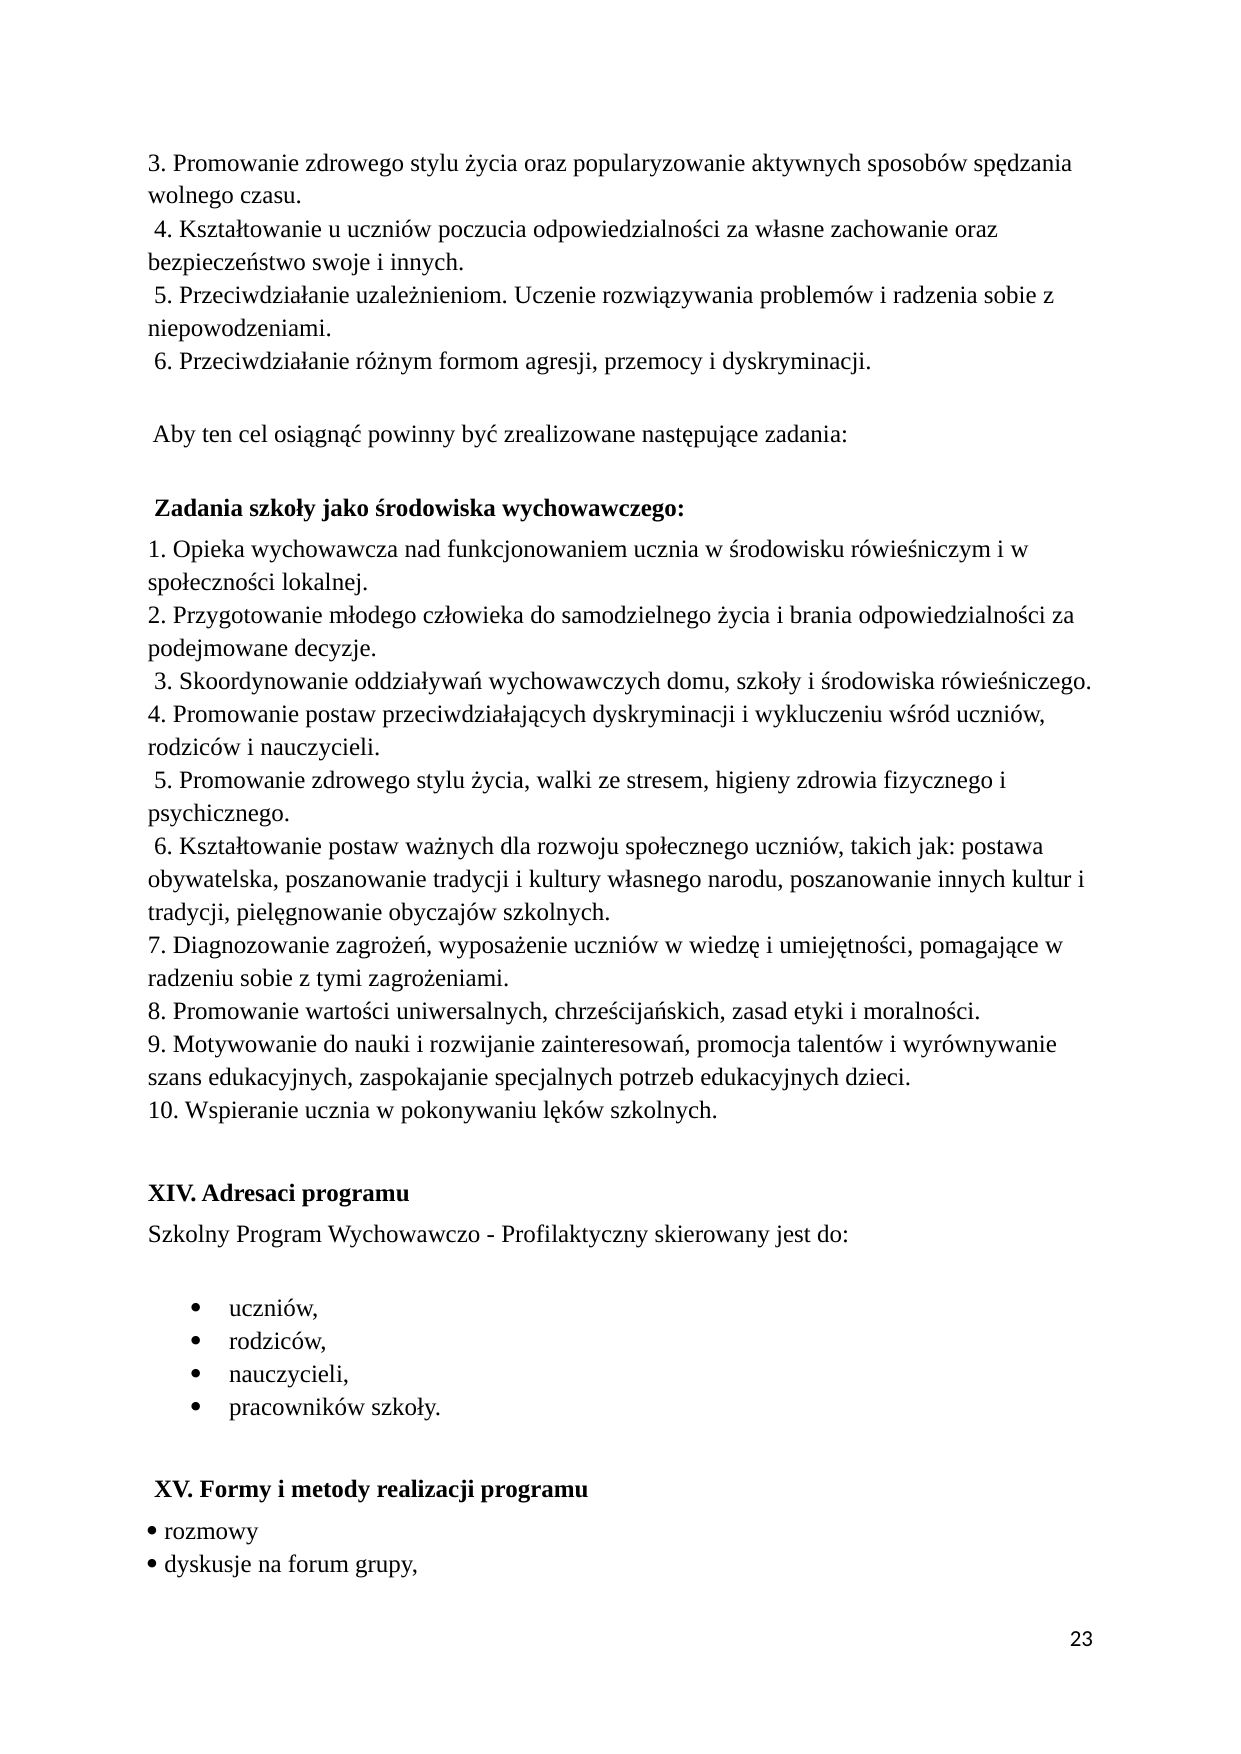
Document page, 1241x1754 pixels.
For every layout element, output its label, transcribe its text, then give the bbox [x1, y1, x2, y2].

text Zadania szkoły jako środowiska wychowawczego: [148, 493, 1093, 521]
list rodziców, [191, 1326, 1093, 1354]
list uczniów, [191, 1293, 1093, 1322]
list nauczycieli, [191, 1359, 1093, 1388]
text XIV. Adresaci programu [148, 1178, 1093, 1207]
text 1. Opieka wychowawcza nad funkcjonowaniem ucznia w środowisku rówieśniczym i w społeczności lokalnej. 2. Przygotowanie młodego człowieka do samodzielnego życia i brania odpowiedzialności za podejmowane decyzje. 3. Skoordynowanie oddziaływań wychowawczych domu, szkoły i środowiska rówieśniczego. 4. Promowanie postaw przeciwdziałających dyskryminacji i wykluczeniu wśród uczniów, rodziców i nauczycieli. 5. Promowanie zdrowego stylu życia, walki ze stresem, higieny zdrowia fizycznego i psychicznego. 6. Kształtowanie postaw ważnych dla rozwoju społecznego uczniów, takich jak: postawa obywatelska, poszanowanie tradycji i kultury własnego narodu, poszanowanie innych kultur i tradycji, pielęgnowanie obyczajów szkolnych. 7. Diagnozowanie zagrożeń, wyposażenie uczniów w wiedzę i umiejętności, pomagające w radzeniu sobie z tymi zagrożeniami. 8. Promowanie wartości uniwersalnych, chrześcijańskich, zasad etyki i moralności. 9. Motywowanie do nauki i rozwijanie zainteresowań, promocja talentów i wyrównywanie szans edukacyjnych, zaspokajanie specjalnych potrzeb edukacyjnych dzieci. 10. Wspieranie ucznia w pokonywaniu lęków szkolnych. [148, 534, 1093, 1124]
text Aby ten cel osiągnąć powinny być zrealizowane następujące zadania: [148, 419, 1093, 480]
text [148, 1516, 1093, 1578]
text Szkolny Program Wychowawczo - Profilaktyczny skierowany jest do: [148, 1219, 1093, 1280]
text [148, 148, 1093, 407]
text XV. Formy i metody realizacji programu [148, 1474, 1093, 1503]
list pracowników szkoły. [191, 1392, 1093, 1421]
